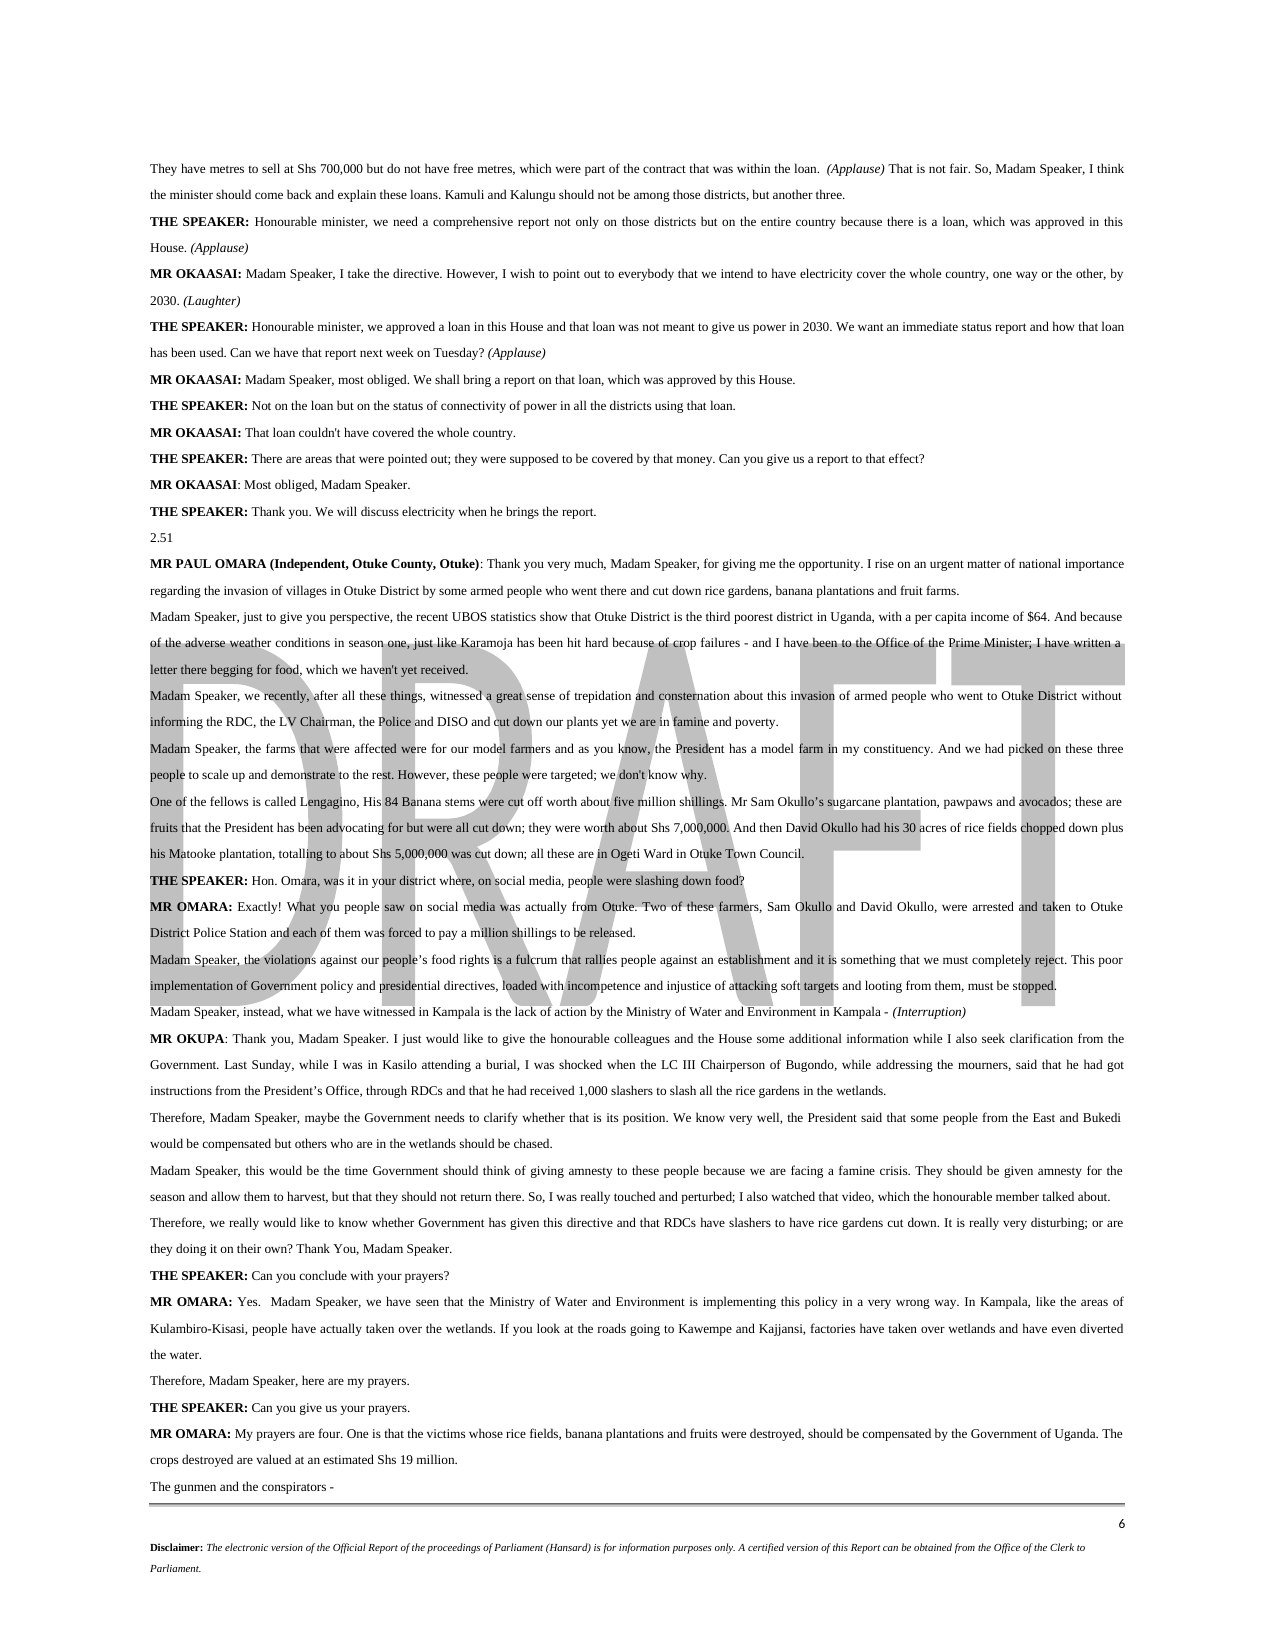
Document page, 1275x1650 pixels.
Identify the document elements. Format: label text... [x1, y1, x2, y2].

text Therefore, Madam Speaker, here are my prayers. [150, 1362, 1125, 1389]
text THE SPEAKER: Thank you. We will discuss electricity when he brings the report. [150, 493, 1125, 519]
text THE SPEAKER: Honourable minister, we approved a loan in this House and that loan was not meant to give us power in 2030. We want an immediate status report and how that loan has been used. Can we have that report next week on Tuesday? (Applause) [150, 308, 1125, 361]
text They have metres to sell at Shs 700,000 but do not have free metres, which were part of the contract that was within the loan. (Applause) That is not fair. So, Madam Speaker, I think the minister should come back and explain these loans. Kamuli and Kalungu should not be among those districts, but another three. [150, 150, 1125, 203]
text Madam Speaker, instead, what we have witnessed in Kampala is the lack of action by the Ministry of Water and Environment in Kampala - (Interruption) [150, 993, 1125, 1020]
text MR OKAASAI: That loan couldn't have covered the whole country. [150, 413, 1125, 440]
text THE SPEAKER: Not on the loan but on the status of connectivity of power in all the districts using that loan. [150, 387, 1125, 413]
text Madam Speaker, this would be the time Government should think of giving amnesty to these people because we are facing a famine crisis. They should be given amnesty for the season and allow them to harvest, but that they should not return there. So, I was really touched and perturbed; I also watched that video, which the honourable member talked about. [150, 1151, 1125, 1204]
text MR OKAASAI: Most obliged, Madam Speaker. [150, 466, 1125, 493]
picture [149, 1503, 1125, 1507]
text The gunmen and the conspirators - [150, 1468, 1125, 1494]
text Madam Speaker, just to give you perspective, the recent UBOS statistics show that Otuke District is the third poorest district in Uganda, with a per capita income of $64. And because of the adverse weather conditions in season one, just like Karamoja has been hit hard because of crop failures - and I have been to the Office of the Prime Minister; I have written a letter there begging for food, which we haven't yet received. [150, 598, 1125, 677]
text THE SPEAKER: Honourable minister, we need a comprehensive report not only on those districts but on the entire country because there is a loan, which was approved in this House. (Applause) [150, 203, 1125, 255]
text MR OMARA: Exactly! What you people saw on social media was actually from Otuke. Two of these farmers, Sam Okullo and David Okullo, were arrested and taken to Otuke District Police Station and each of them was forced to pay a million shillings to be released. [150, 888, 1125, 941]
text Madam Speaker, we recently, after all these things, witnessed a great sense of trepidation and consternation about this invasion of armed people who went to Otuke District without informing the RDC, the LV Chairman, the Police and DISO and cut down our plants yet we are in famine and poverty. [150, 677, 1125, 730]
text THE SPEAKER: There are areas that were pointed out; they were supposed to be covered by that money. Can you give us a report to that effect? [150, 440, 1125, 466]
text THE SPEAKER: Hon. Omara, was it in your district where, on social media, people were slashing down food? [150, 862, 1125, 888]
text Madam Speaker, the violations against our people’s food rights is a fulcrum that rallies people against an establishment and it is something that we must completely reject. This poor implementation of Government policy and presidential directives, loaded with incompetence and injustice of attacking soft targets and looting from them, must be stopped. [150, 941, 1125, 993]
text Therefore, Madam Speaker, maybe the Government needs to clarify whether that is its position. We know very well, the President said that some people from the East and Bukedi would be compensated but others who are in the wetlands should be chased. [150, 1099, 1125, 1151]
text One of the fellows is called Lengagino, His 84 Banana stems were cut off worth about five million shillings. Mr Sam Okullo’s sugarcane plantation, pawpaws and avocados; these are fruits that the President has been advocating for but were all cut down; they were worth about Shs 7,000,000. And then David Okullo had his 30 acres of rice fields chopped down plus his Matooke plantation, totalling to about Shs 5,000,000 was cut down; all these are in Ogeti Ward in Otuke Town Council. [150, 782, 1125, 862]
text Madam Speaker, the farms that were affected were for our model farmers and as you know, the President has a model farm in my constituency. And we had picked on these three people to scale up and demonstrate to the rest. However, these people were targeted; we don't know why. [150, 730, 1125, 782]
text MR OMARA: Yes. Madam Speaker, we have seen that the Ministry of Water and Environment is implementing this policy in a very wrong way. In Kampala, like the areas of Kulambiro-Kisasi, people have actually taken over the wetlands. If you look at the roads going to Kawempe and Kajjansi, factories have taken over wetlands and have even diverted the water. [150, 1283, 1125, 1362]
text THE SPEAKER: Can you give us your prayers. [150, 1389, 1125, 1415]
text MR OKAASAI: Madam Speaker, most obliged. We shall bring a report on that loan, which was approved by this House. [150, 361, 1125, 387]
text MR OKUPA: Thank you, Madam Speaker. I just would like to give the honourable colleagues and the House some additional information while I also seek clarification from the Government. Last Sunday, while I was in Kasilo attending a burial, I was shocked when the LC III Chairperson of Bugondo, while addressing the mourners, said that he had got instructions from the President’s Office, through RDCs and that he had received 1,000 slashers to slash all the rice gardens in the wetlands. [150, 1020, 1125, 1099]
text MR PAUL OMARA (Independent, Otuke County, Otuke): Thank you very much, Madam Speaker, for giving me the opportunity. I rise on an urgent matter of national importance regarding the invasion of villages in Otuke District by some armed people who went there and cut down rice gardens, banana plantations and fruit farms. [150, 545, 1125, 598]
text Therefore, we really would like to know whether Government has given this directive and that RDCs have slashers to have rice gardens cut down. It is really very disturbing; or are they doing it on their own? Thank You, Madam Speaker. [150, 1204, 1125, 1257]
text THE SPEAKER: Can you conclude with your prayers? [150, 1257, 1125, 1283]
text MR OKAASAI: Madam Speaker, I take the directive. However, I wish to point out to everybody that we intend to have electricity cover the whole country, one way or the other, by 2030. (Laughter) [150, 255, 1125, 308]
text MR OMARA: My prayers are four. One is that the victims whose rice fields, banana plantations and fruits were destroyed, should be compensated by the Government of Uganda. The crops destroyed are valued at an estimated Shs 19 million. [150, 1415, 1125, 1468]
text 2.51 [150, 519, 1125, 545]
